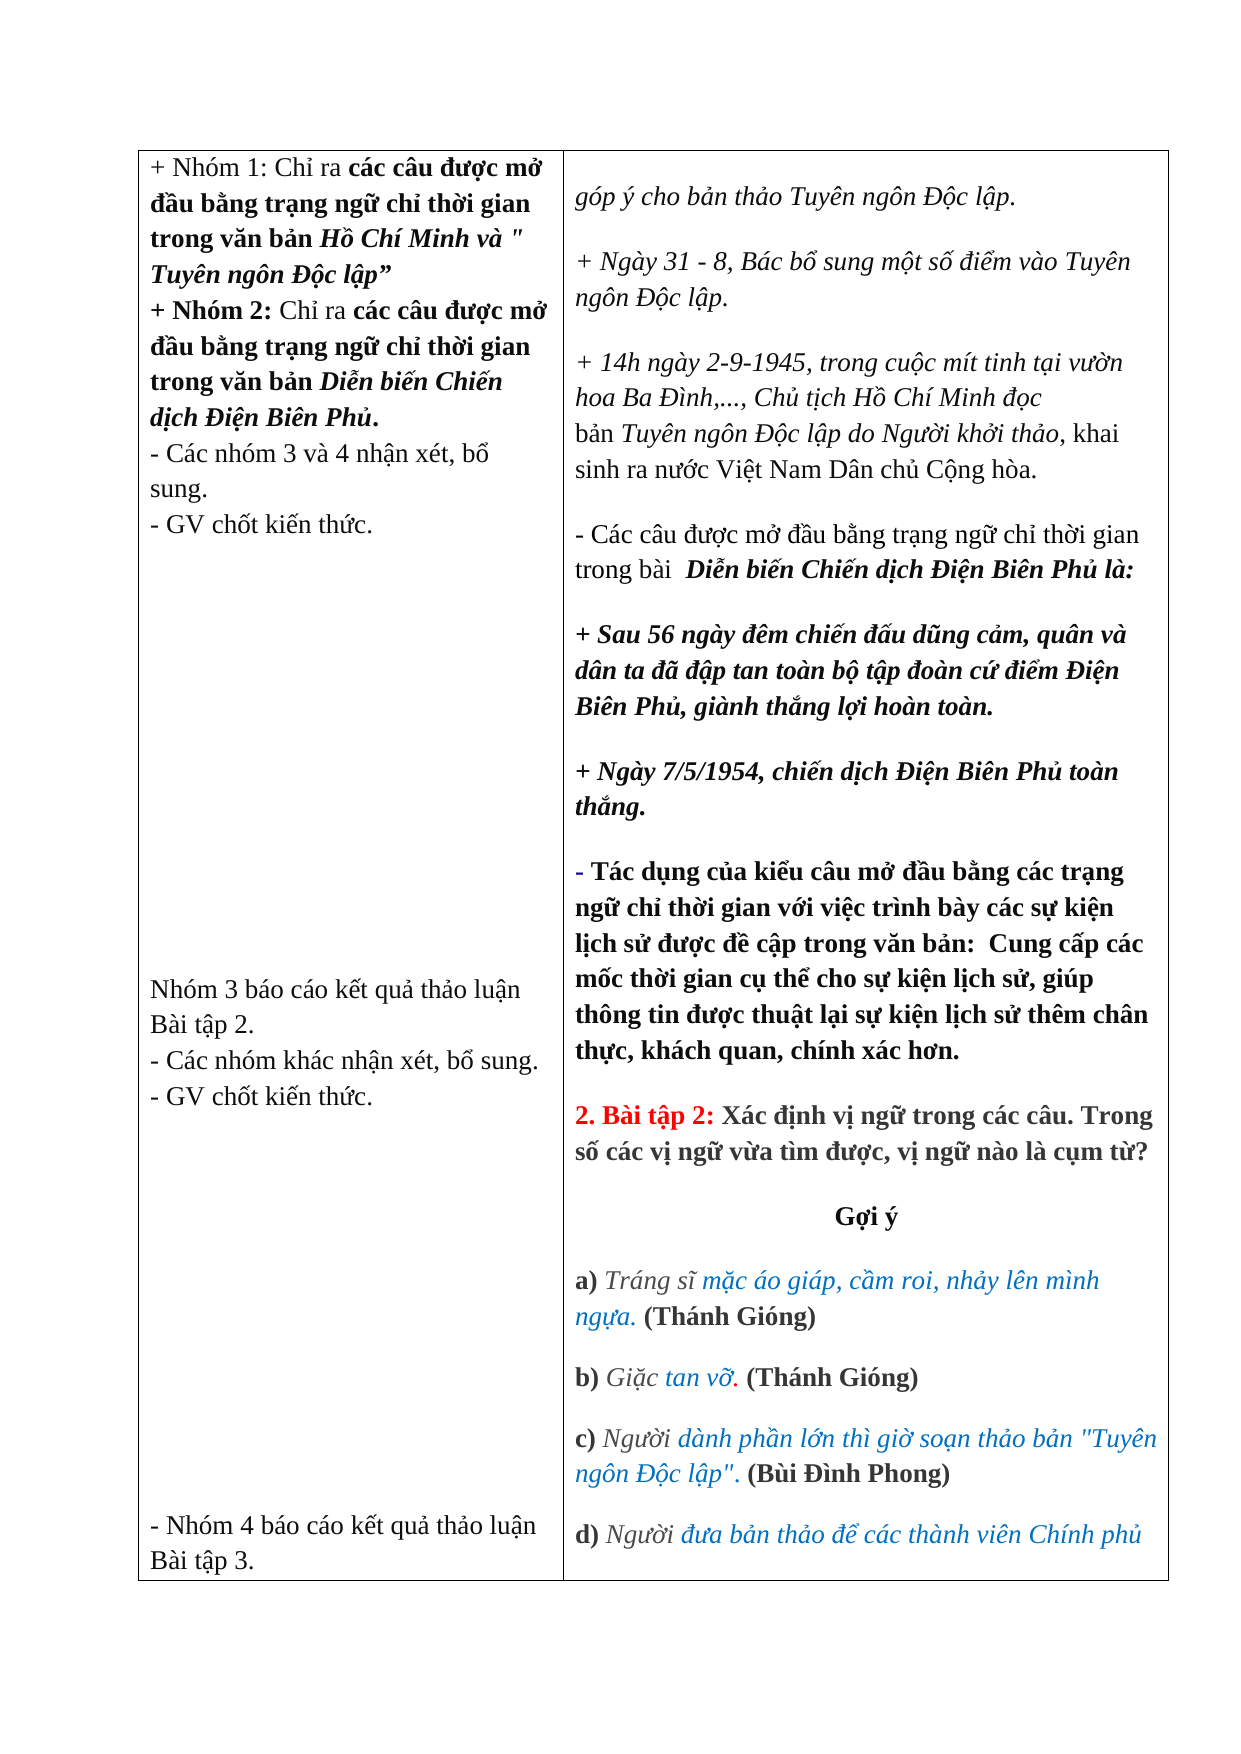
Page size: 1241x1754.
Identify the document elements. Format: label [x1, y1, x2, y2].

table_cell [564, 151, 1168, 1580]
table_cell [139, 151, 563, 1580]
